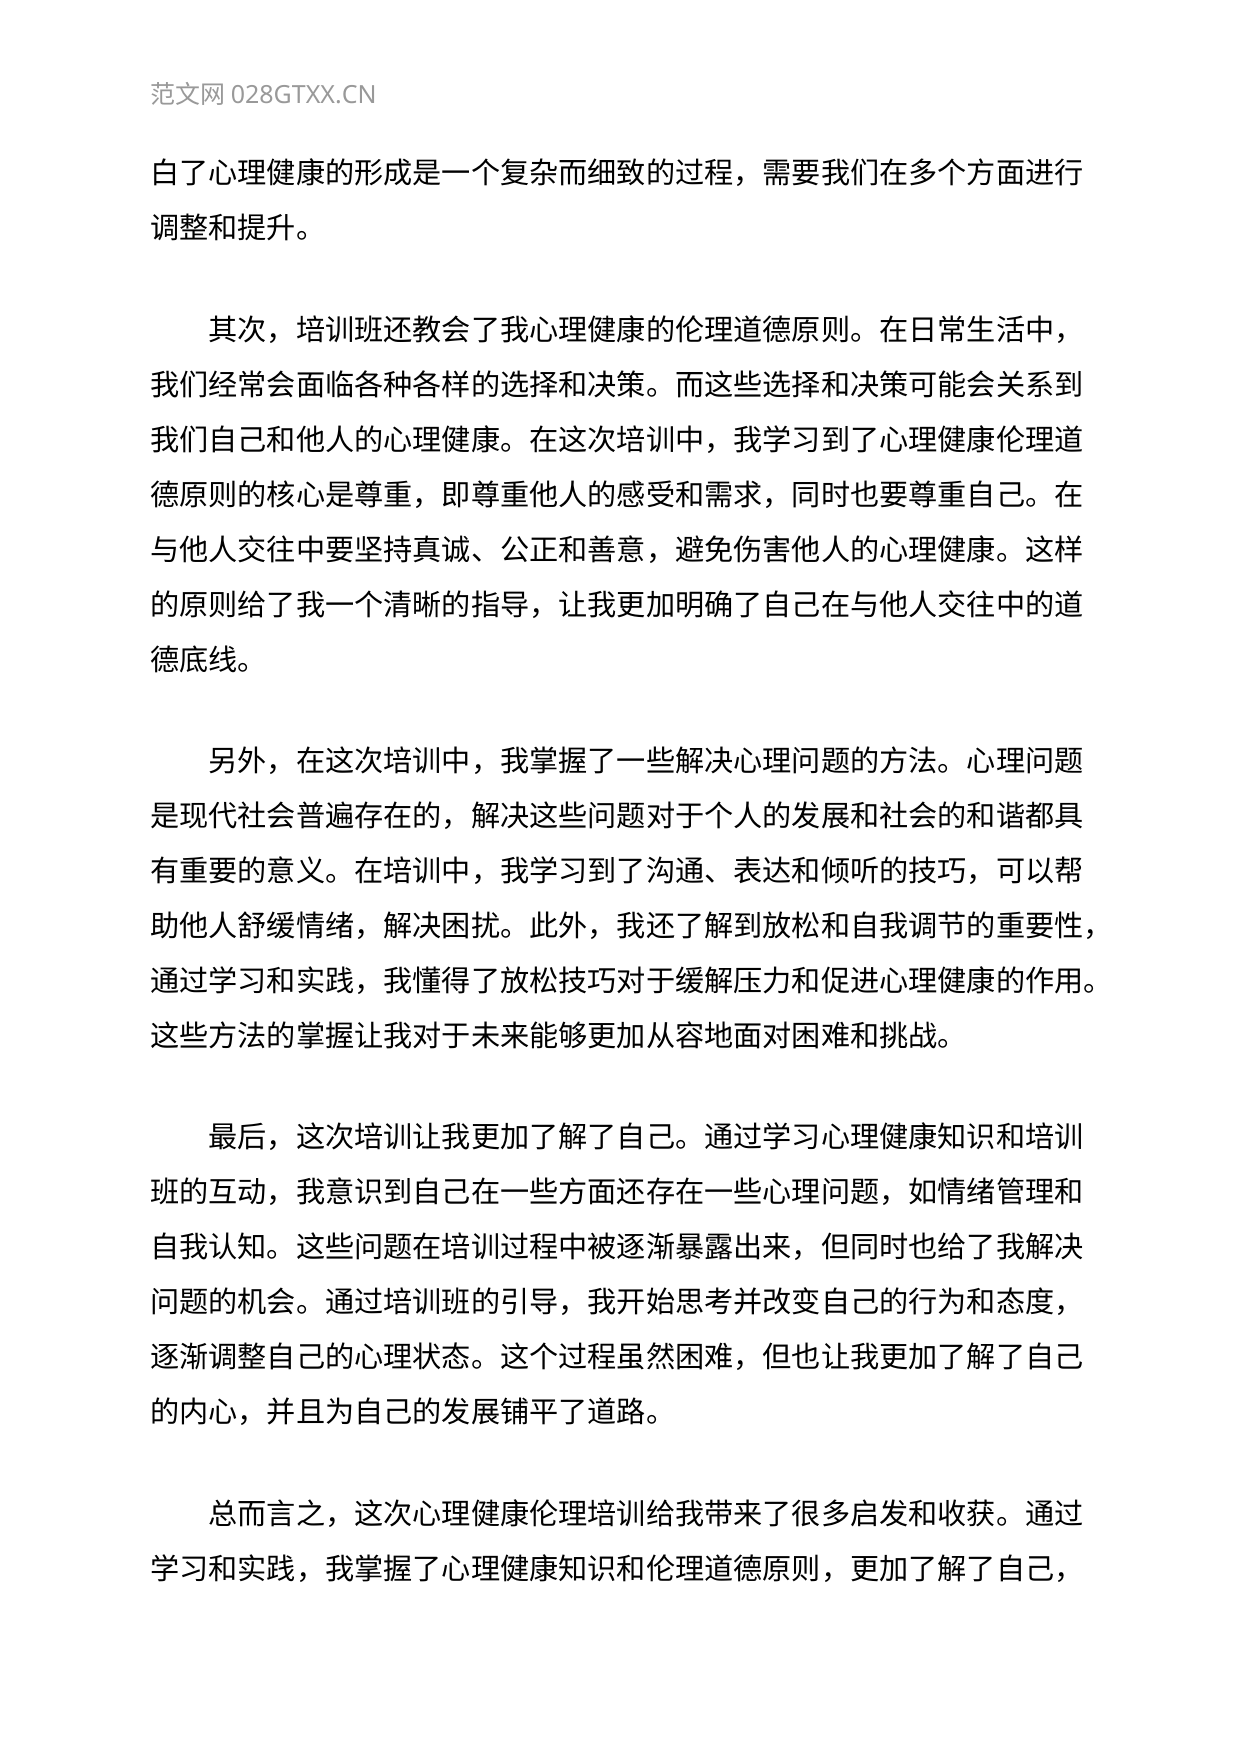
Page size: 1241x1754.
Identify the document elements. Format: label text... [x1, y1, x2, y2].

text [150, 150, 1090, 247]
text 另外，在这次培训中，我掌握了一些解决心理问题的方法。心理问题是现代社会普遍存在的，解决这些问题对于个人的发展和社会的和谐都具有重要的意义。在培训中，我学习到了沟通、表达和倾听的技巧，可以帮助他人舒缓情绪，解决困扰。此外，我还了解到放松和自我调节的重要性，通过学习和实践，我懂得了放松技巧对于缓解压力和促进心理健康的作用。这些方法的掌握让我对于未来能够更加从容地面对困难和挑战。 [150, 738, 1090, 1054]
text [150, 1490, 1090, 1587]
text 最后，这次培训让我更加了解了自己。通过学习心理健康知识和培训班的互动，我意识到自己在一些方面还存在一些心理问题，如情绪管理和自我认知。这些问题在培训过程中被逐渐暴露出来，但同时也给了我解决问题的机会。通过培训班的引导，我开始思考并改变自己的行为和态度，逐渐调整自己的心理状态。这个过程虽然困难，但也让我更加了解了自己的内心，并且为自己的发展铺平了道路。 [150, 1114, 1090, 1431]
text 其次，培训班还教会了我心理健康的伦理道德原则。在日常生活中，我们经常会面临各种各样的选择和决策。而这些选择和决策可能会关系到我们自己和他人的心理健康。在这次培训中，我学习到了心理健康伦理道德原则的核心是尊重，即尊重他人的感受和需求，同时也要尊重自己。在与他人交往中要坚持真诚、公正和善意，避免伤害他人的心理健康。这样的原则给了我一个清晰的指导，让我更加明确了自己在与他人交往中的道德底线。 [150, 307, 1090, 678]
